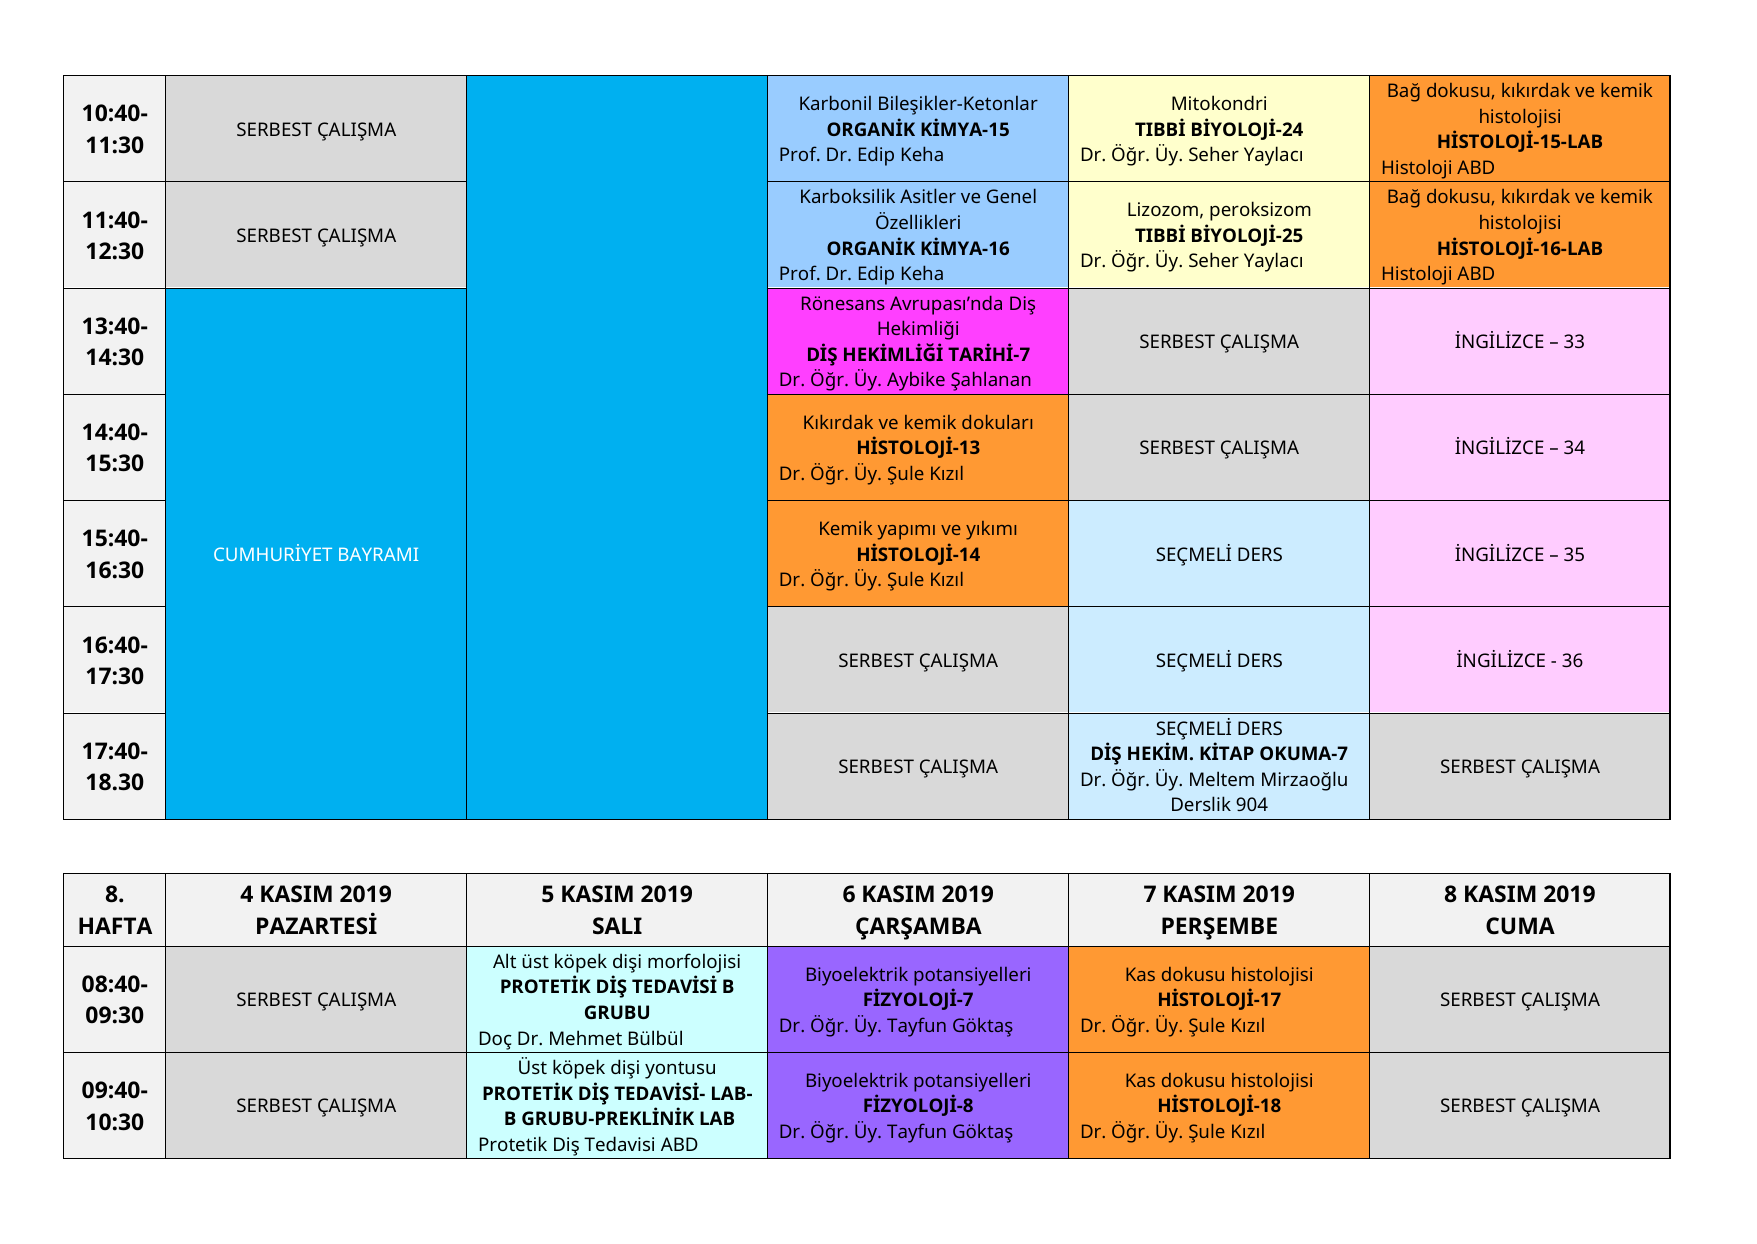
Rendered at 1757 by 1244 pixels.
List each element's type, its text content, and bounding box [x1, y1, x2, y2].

table_cell İNGİLİZCE – 35 [1370, 501, 1669, 606]
table_cell CUMHURİYET BAYRAMI [166, 289, 466, 819]
table_cell Rönesans Avrupası’nda Diş Hekimliği DİŞ HEKİMLİĞİ TARİHİ-7 Dr. Öğr. Üy. Aybike Şahlanan [768, 289, 1068, 394]
table_cell Alt üst köpek dişi morfolojisi PROTETİK DİŞ TEDAVİSİ B GRUBU Doç Dr. Mehmet Bülbül [467, 947, 767, 1052]
table_cell SERBEST ÇALIŞMA [166, 947, 466, 1052]
table_cell Lizozom, peroksizom TIBBİ BİYOLOJİ-25 Dr. Öğr. Üy. Seher Yaylacı [1069, 182, 1369, 287]
table_header 4 KASIM 2019 PAZARTESİ [166, 874, 466, 946]
table_cell 11:40-12:30 [64, 182, 165, 287]
table_header 8. HAFTA [64, 874, 165, 946]
table_cell 15:40-16:30 [64, 501, 165, 606]
table_cell İNGİLİZCE - 36 [1370, 607, 1669, 712]
table_cell Kıkırdak ve kemik dokuları HİSTOLOJİ-13 Dr. Öğr. Üy. Şule Kızıl [768, 395, 1068, 500]
table_cell Kemik yapımı ve yıkımı HİSTOLOJİ-14 Dr. Öğr. Üy. Şule Kızıl [768, 501, 1068, 606]
table_header 8 KASIM 2019 CUMA [1370, 874, 1669, 946]
table_cell Kas dokusu histolojisi HİSTOLOJİ-18 Dr. Öğr. Üy. Şule Kızıl [1069, 1053, 1369, 1158]
table_cell İNGİLİZCE – 34 [1370, 395, 1669, 500]
table_cell 14:40-15:30 [64, 395, 165, 500]
table_cell SERBEST ÇALIŞMA [1069, 395, 1369, 500]
table_cell SEÇMELİ DERS [1069, 607, 1369, 712]
table_cell Mitokondri TIBBİ BİYOLOJİ-24 Dr. Öğr. Üy. Seher Yaylacı [1069, 76, 1369, 181]
table_cell SEÇMELİ DERS DİŞ HEKİM. KİTAP OKUMA-7 Dr. Öğr. Üy. Meltem Mirzaoğlu Derslik 904 [1069, 714, 1369, 819]
table_cell SERBEST ÇALIŞMA [1069, 289, 1369, 394]
table_cell 09:40-10:30 [64, 1053, 165, 1158]
table_cell SERBEST ÇALIŞMA [1370, 947, 1669, 1052]
table_cell SERBEST ÇALIŞMA [768, 714, 1068, 819]
table_cell SEÇMELİ DERS [1069, 501, 1369, 606]
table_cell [467, 1053, 767, 1158]
table_header 5 KASIM 2019 SALI [467, 874, 767, 946]
table_cell SERBEST ÇALIŞMA [1370, 1053, 1669, 1158]
table_cell İNGİLİZCE – 33 [1370, 289, 1669, 394]
table_cell SERBEST ÇALIŞMA [166, 1053, 466, 1158]
table_header 6 KASIM 2019 ÇARŞAMBA [768, 874, 1068, 946]
table_cell Biyoelektrik potansiyelleri FİZYOLOJİ-7 Dr. Öğr. Üy. Tayfun Göktaş [768, 947, 1068, 1052]
table_cell Kas dokusu histolojisi HİSTOLOJİ-17 Dr. Öğr. Üy. Şule Kızıl [1069, 947, 1369, 1052]
table_cell Bağ dokusu, kıkırdak ve kemik histolojisi HİSTOLOJİ-15-LAB Histoloji ABD [1370, 76, 1669, 181]
table_cell Bağ dokusu, kıkırdak ve kemik histolojisi HİSTOLOJİ-16-LAB Histoloji ABD [1370, 182, 1669, 287]
table_cell SERBEST ÇALIŞMA [166, 182, 466, 287]
table_cell 10:40-11:30 [64, 76, 165, 181]
table_cell 17:40-18.30 [64, 714, 165, 819]
table_header 7 KASIM 2019 PERŞEMBE [1069, 874, 1369, 946]
table_cell 13:40-14:30 [64, 289, 165, 394]
table_cell Karbonil Bileşikler-Ketonlar ORGANİK KİMYA-15 Prof. Dr. Edip Keha [768, 76, 1068, 181]
table_cell SERBEST ÇALIŞMA [1370, 714, 1669, 819]
table_cell 08:40-09:30 [64, 947, 165, 1052]
table_cell SERBEST ÇALIŞMA [166, 76, 466, 181]
table_cell Biyoelektrik potansiyelleri FİZYOLOJİ-8 Dr. Öğr. Üy. Tayfun Göktaş [768, 1053, 1068, 1158]
table_cell SERBEST ÇALIŞMA [768, 607, 1068, 712]
table_cell Karboksilik Asitler ve Genel Özellikleri ORGANİK KİMYA-16 Prof. Dr. Edip Keha [768, 182, 1068, 287]
table_cell 16:40-17:30 [64, 607, 165, 712]
